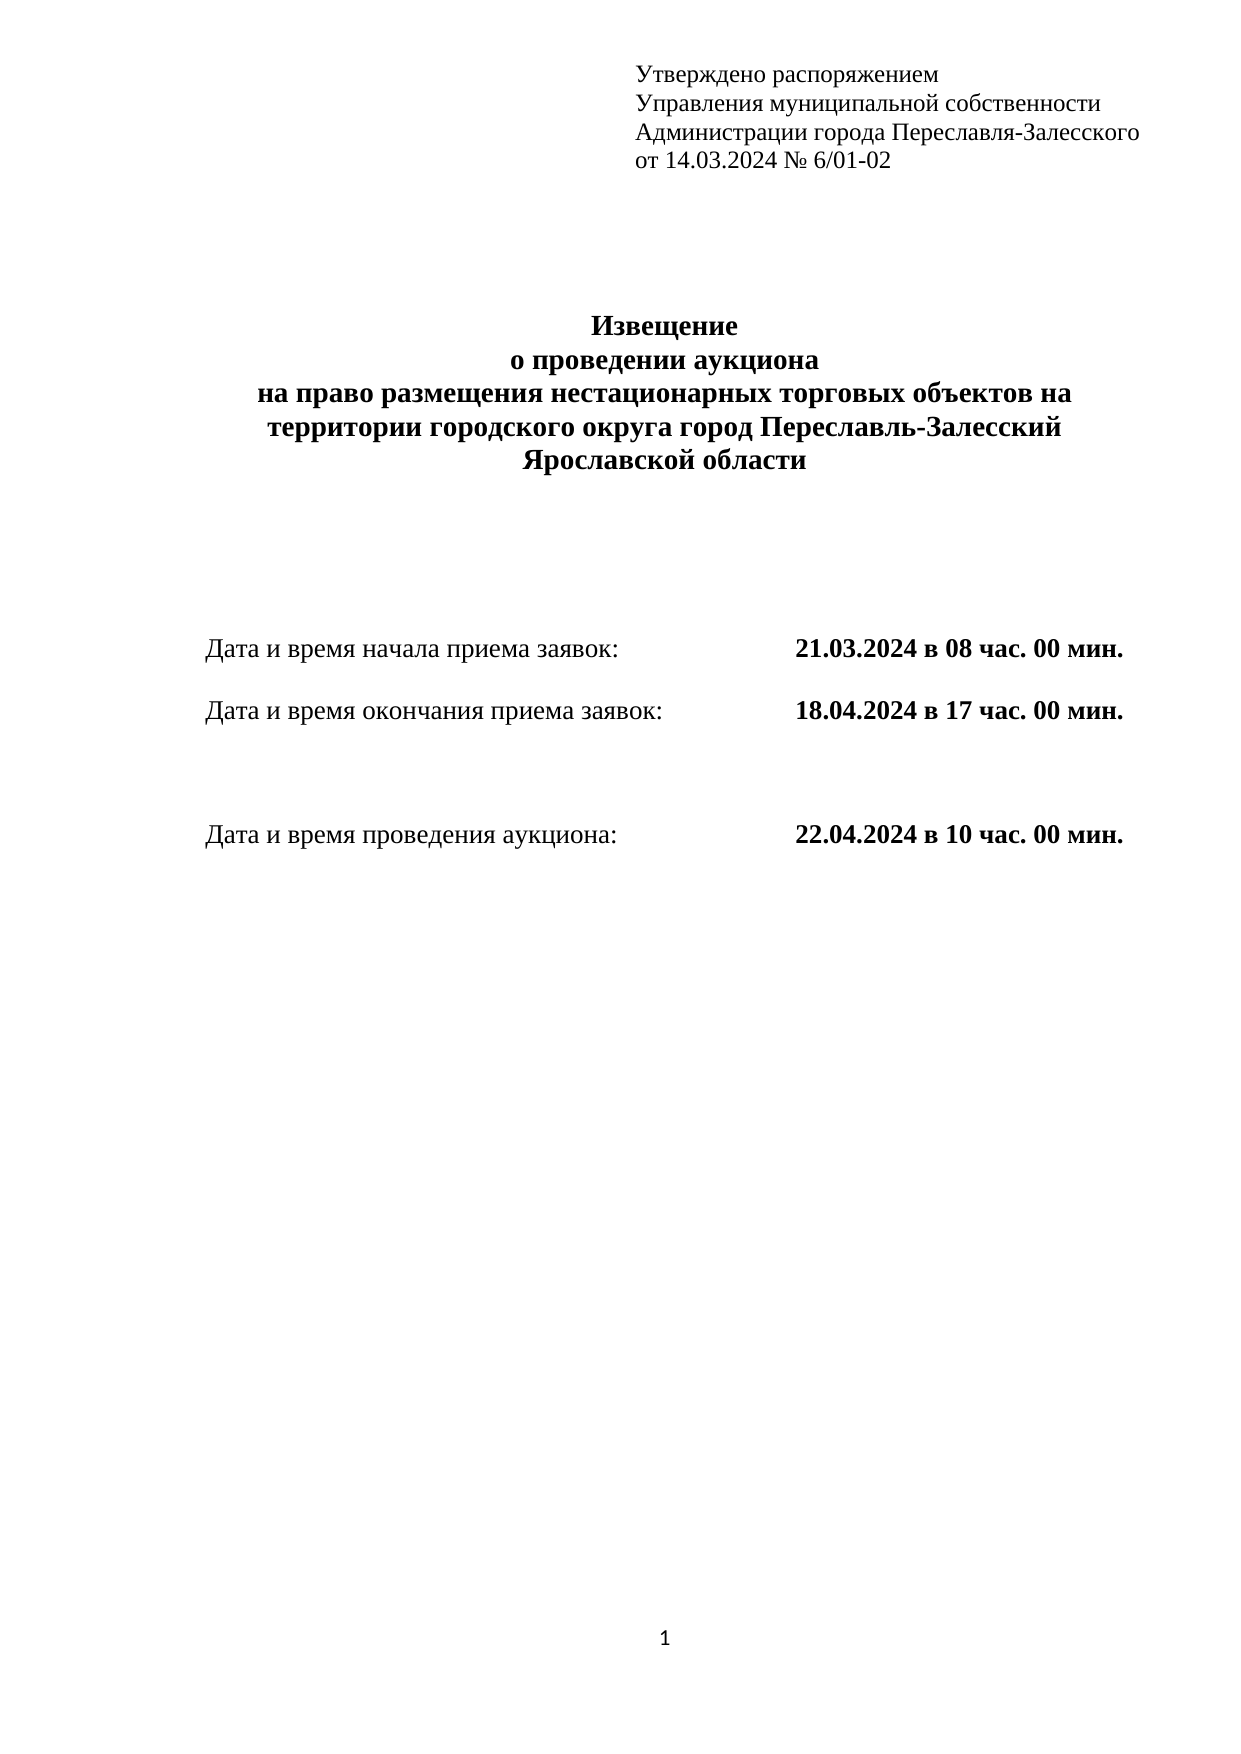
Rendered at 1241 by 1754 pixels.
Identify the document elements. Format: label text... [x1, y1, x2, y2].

text на право размещения нестационарных торговых объектов на территории городского округа город Переславль-Залесский Ярославской области [177, 375, 1152, 476]
text от 14.03.2024 № 6/01-02 [177, 145, 1152, 174]
text Управления муниципальной собственности [177, 88, 1152, 117]
text Дата и время проведения аукциона: 22.04.2024 в 10 час. 00 мин. [177, 819, 1152, 850]
text Администрации города Переславля-Залесского [177, 117, 1152, 145]
text Утверждено распоряжением [177, 59, 1152, 88]
text Дата и время начала приема заявок: 21.03.2024 в 08 час. 00 мин. [177, 632, 1152, 663]
text Дата и время окончания приема заявок: 18.04.2024 в 17 час. 00 мин. [177, 694, 1152, 725]
text о проведении аукциона [177, 342, 1152, 375]
text Извещение [177, 308, 1152, 342]
